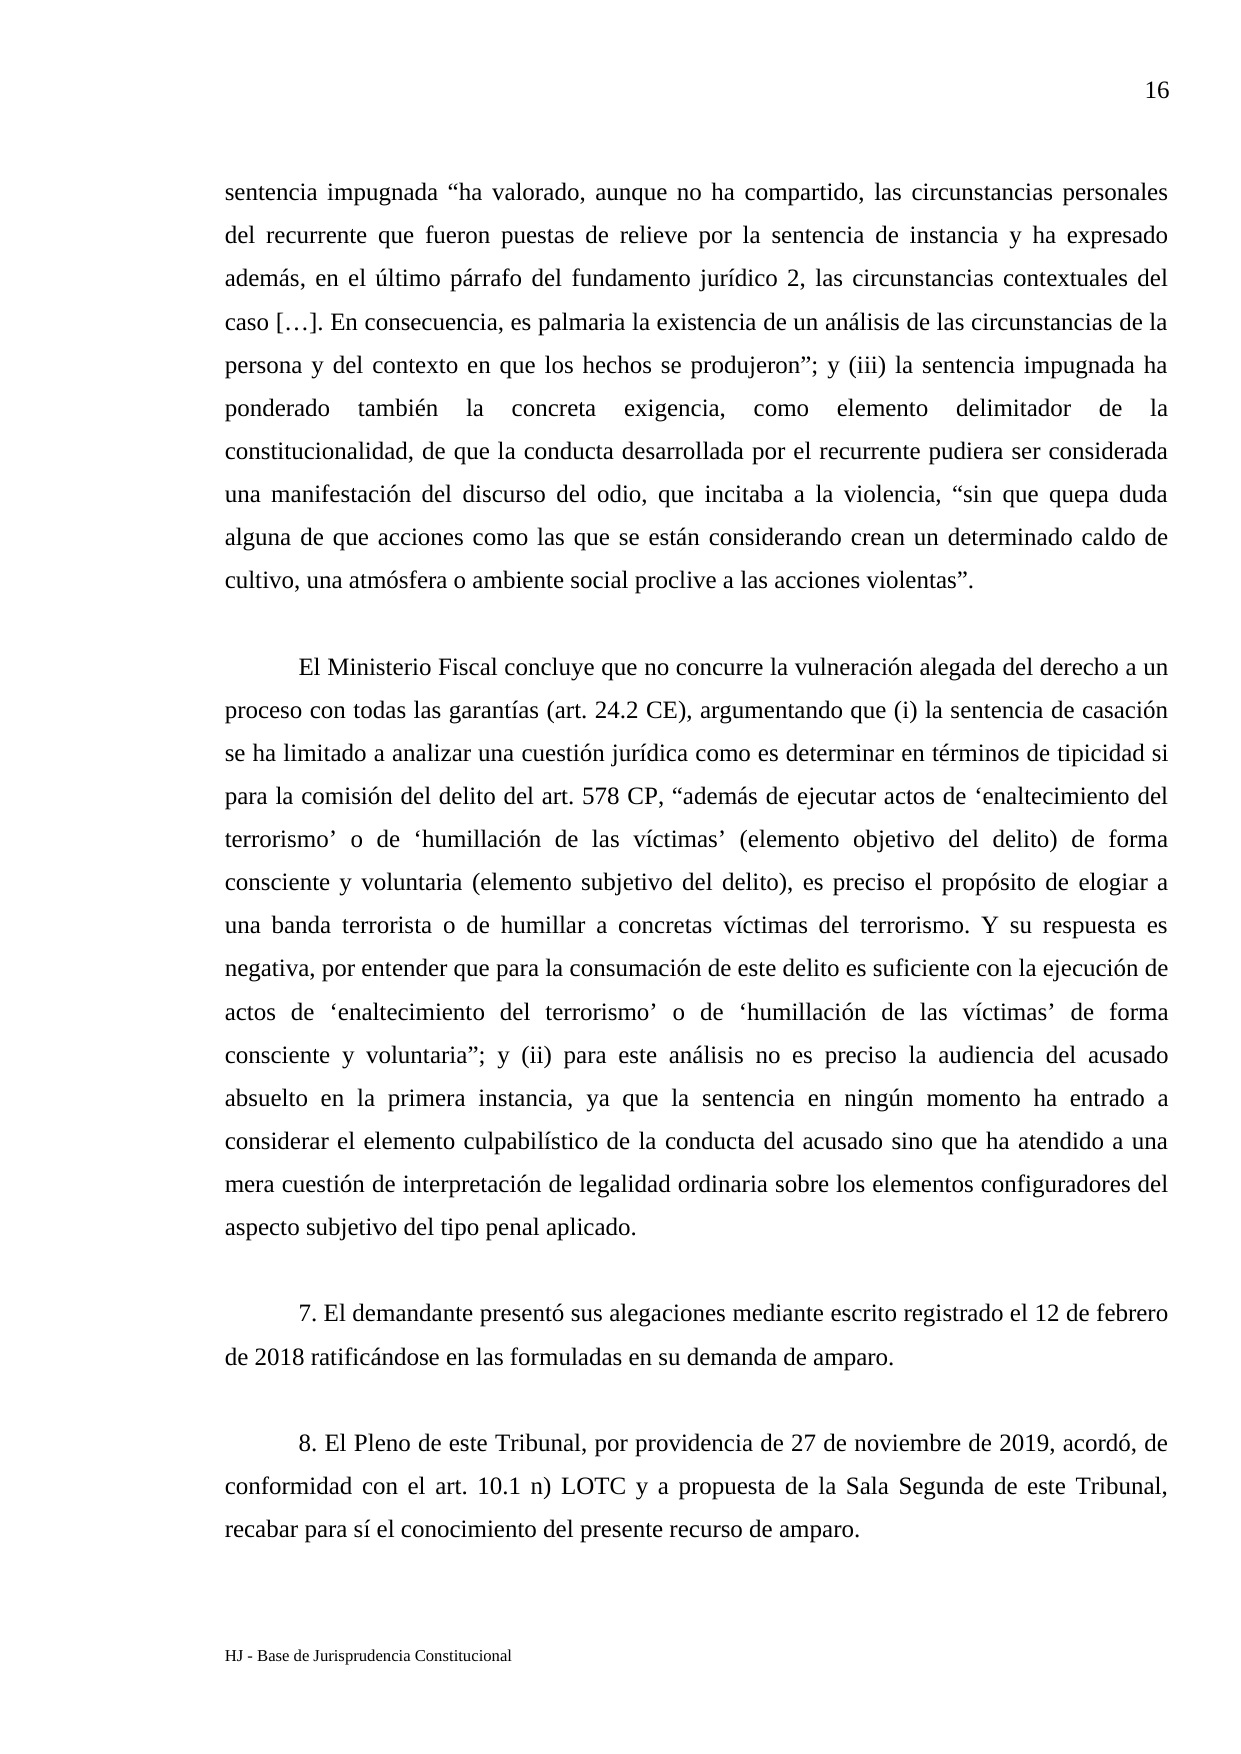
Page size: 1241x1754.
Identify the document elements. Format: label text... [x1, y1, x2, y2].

text El Ministerio Fiscal concluye que no concurre la vulneración alegada del derecho a un proceso con todas las garantías (art. 24.2 CE), argumentando que (i) la sentencia de casación se ha limitado a analizar una cuestión jurídica como es determinar en términos de tipicidad si para la comisión del delito del art. 578 CP, “además de ejecutar actos de ‘enaltecimiento del terrorismo’ o de ‘humillación de las víctimas’ (elemento objetivo del delito) de forma consciente y voluntaria (elemento subjetivo del delito), es preciso el propósito de elogiar a una banda terrorista o de humillar a concretas víctimas del terrorismo. Y su respuesta es negativa, por entender que para la consumación de este delito es suficiente con la ejecución de actos de ‘enaltecimiento del terrorismo’ o de ‘humillación de las víctimas’ de forma consciente y voluntaria”; y (ii) para este análisis no es preciso la audiencia del acusado absuelto en la primera instancia, ya que la sentencia en ningún momento ha entrado a considerar el elemento culpabilístico de la conducta del acusado sino que ha atendido a una mera cuestión de interpretación de legalidad ordinaria sobre los elementos configuradores del aspecto subjetivo del tipo penal aplicado. [224, 652, 1169, 1241]
text 7. El demandante presentó sus alegaciones mediante escrito registrado el 12 de febrero de 2018 ratificándose en las formuladas en su demanda de amparo. [224, 1298, 1169, 1370]
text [224, 177, 1169, 594]
text 8. El Pleno de este Tribunal, por providencia de 27 de noviembre de 2019, acordó, de conformidad con el art. 10.1 n) LOTC y a propuesta de la Sala Segunda de este Tribunal, recabar para sí el conocimiento del presente recurso de amparo. [224, 1428, 1169, 1543]
